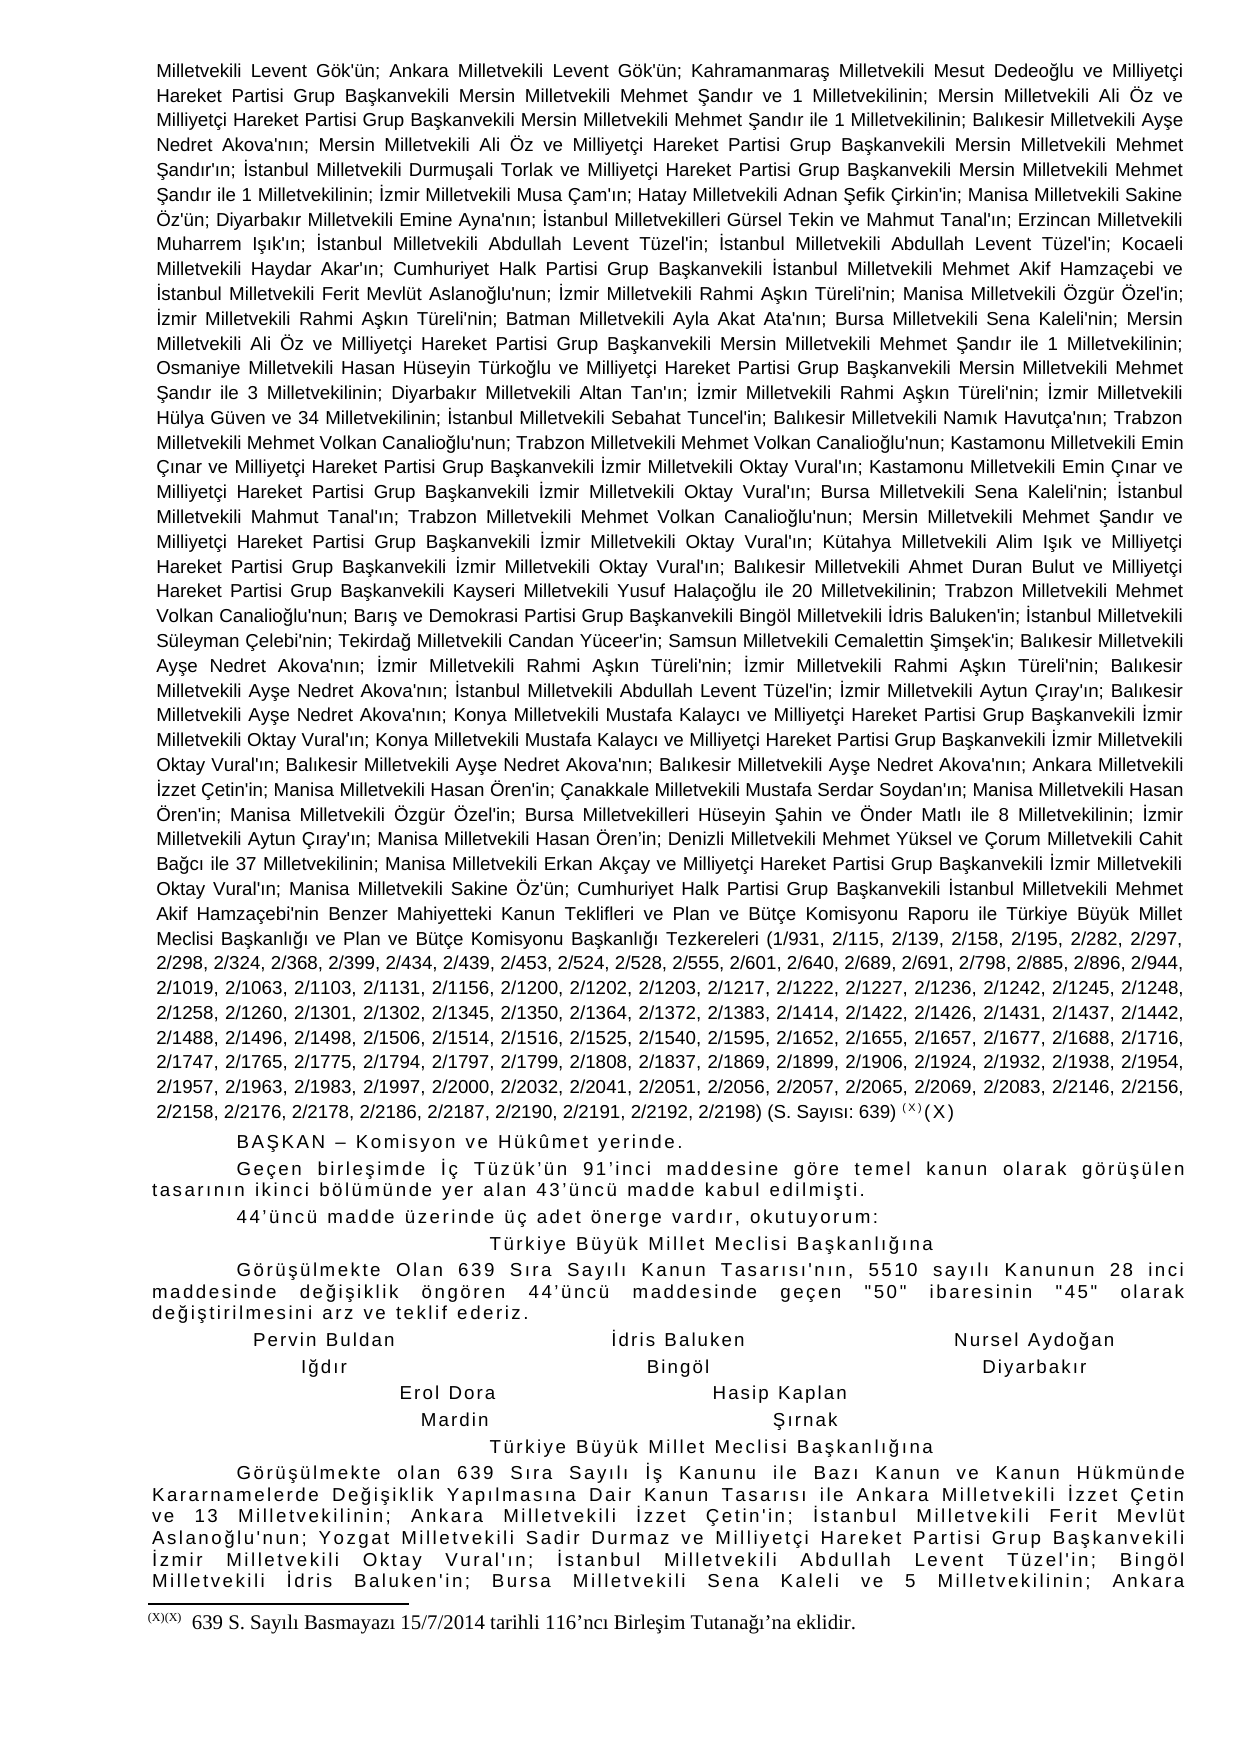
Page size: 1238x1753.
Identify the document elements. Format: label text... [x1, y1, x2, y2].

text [152, 1462, 1186, 1592]
text BAŞKAN – Komisyon ve Hükûmet yerinde. [152, 1131, 1186, 1152]
text Türkiye Büyük Millet Meclisi Başkanlığına [152, 1436, 1186, 1457]
text Geçen birleşimde İç Tüzük’ün 91’inci maddesine göre temel kanun olarak görüşülen tasarının ikinci bölümünde yer alan 43’üncü madde kabul edilmişti. [152, 1157, 1186, 1201]
text 44’üncü madde üzerinde üç adet önerge vardır, okutuyorum: [152, 1206, 1186, 1227]
text Türkiye Büyük Millet Meclisi Başkanlığına [152, 1232, 1186, 1254]
text Görüşülmekte Olan 639 Sıra Sayılı Kanun Tasarısı'nın, 5510 sayılı Kanunun 28 inci maddesinde değişiklik öngören 44’üncü maddesinde geçen "50" ibaresinin "45" olarak değiştirilmesini arz ve teklif ederiz. [152, 1259, 1186, 1324]
text Erol Dora Hasip Kaplan [152, 1382, 1186, 1404]
text Pervin Buldan İdris Baluken Nursel Aydoğan [152, 1329, 1186, 1350]
text Mardin Şırnak [152, 1409, 1186, 1430]
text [156, 60, 1184, 1122]
text Iğdır Bingöl Diyarbakır [152, 1356, 1186, 1377]
